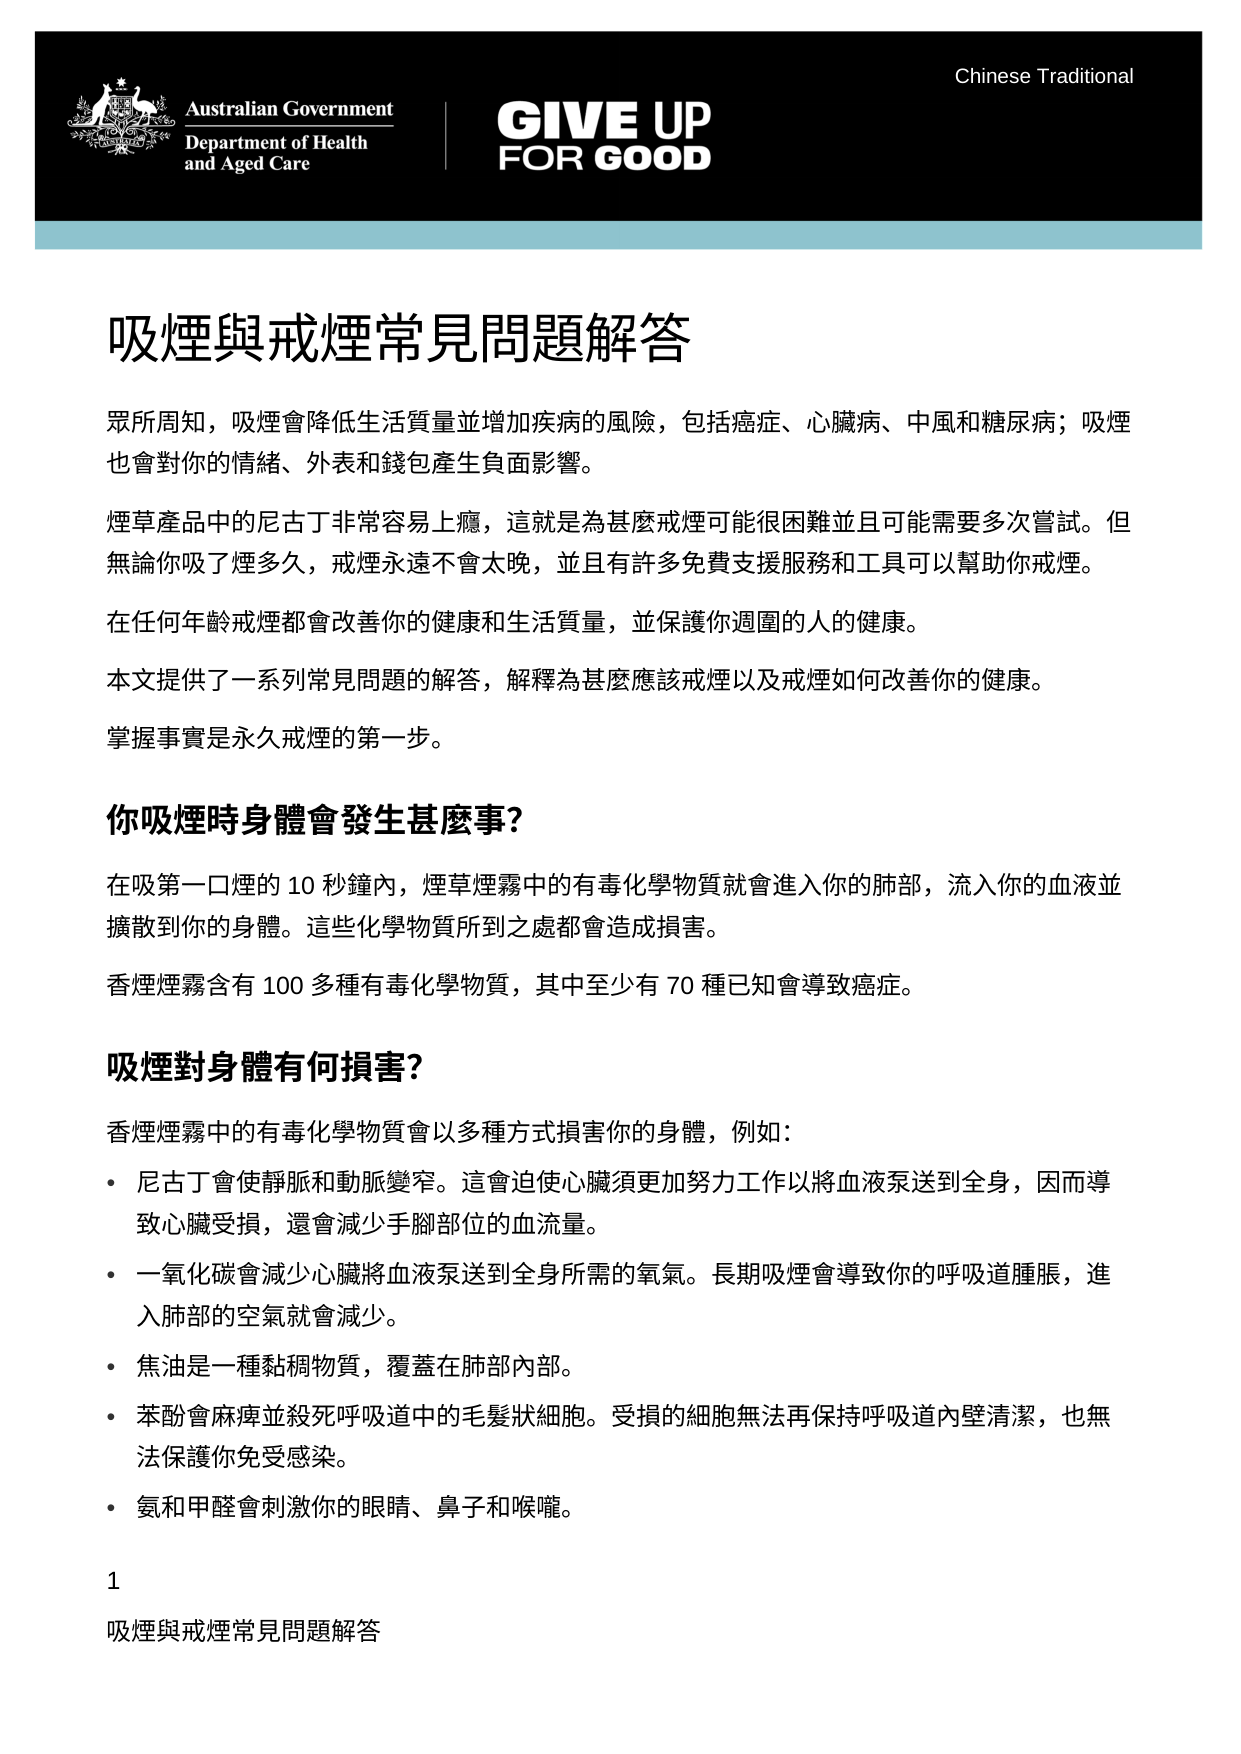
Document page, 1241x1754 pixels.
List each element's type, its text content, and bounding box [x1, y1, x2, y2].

text 氨和甲醛會刺激你的眼睛、鼻子和喉嚨。 [106, 1488, 1134, 1524]
text 掌握事實是永久戒煙的第一步。 [106, 719, 1134, 755]
text 一氧化碳會減少心臟將血液泵送到全身所需的氧氣。長期吸煙會導致你的呼吸道腫脹，進入肺部的空氣就會減少。 [106, 1254, 1134, 1332]
text 本文提供了一系列常見問題的解答，解釋為甚麼應該戒煙以及戒煙如何改善你的健康。 [106, 660, 1134, 697]
text 香煙煙霧含有 100 多種有毒化學物質，其中至少有 70 種已知會導致癌症。 [106, 966, 1134, 1002]
text 尼古丁會使靜脈和動脈變窄。這會迫使心臟須更加努力工作以將血液泵送到全身，因而導致心臟受損，還會減少手腳部位的血流量。 [106, 1163, 1134, 1241]
subtitle 吸煙對身體有何損害？ [106, 1041, 1134, 1089]
text 在任何年齡戒煙都會改善你的健康和生活質量，並保護你週圍的人的健康。 [106, 602, 1134, 638]
text 在吸第一口煙的 10 秒鐘內，煙草煙霧中的有毒化學物質就會進入你的肺部，流入你的血液並擴散到你的身體。這些化學物質所到之處都會造成損害。 [106, 866, 1134, 944]
text 苯酚會麻痺並殺死呼吸道中的毛髮狀細胞。受損的細胞無法再保持呼吸道內壁清潔，也無法保護你免受感染。 [106, 1396, 1134, 1474]
text 香煙煙霧中的有毒化學物質會以多種方式損害你的身體，例如： [106, 1113, 1134, 1149]
text 焦油是一種黏稠物質，覆蓋在肺部內部。 [106, 1346, 1134, 1382]
subtitle 你吸煙時身體會發生甚麼事？ [106, 794, 1134, 842]
text 眾所周知，吸煙會降低生活質量並增加疾病的風險，包括癌症、心臟病、中風和糖尿病；吸煙也會對你的情緒、外表和錢包產生負面影響。 [106, 402, 1134, 480]
picture [33, 29, 1207, 252]
text 煙草產品中的尼古丁非常容易上癮，這就是為甚麼戒煙可能很困難並且可能需要多次嘗試。但無論你吸了煙多久，戒煙永遠不會太晚，並且有許多免費支援服務和工具可以幫助你戒煙。 [106, 502, 1134, 580]
